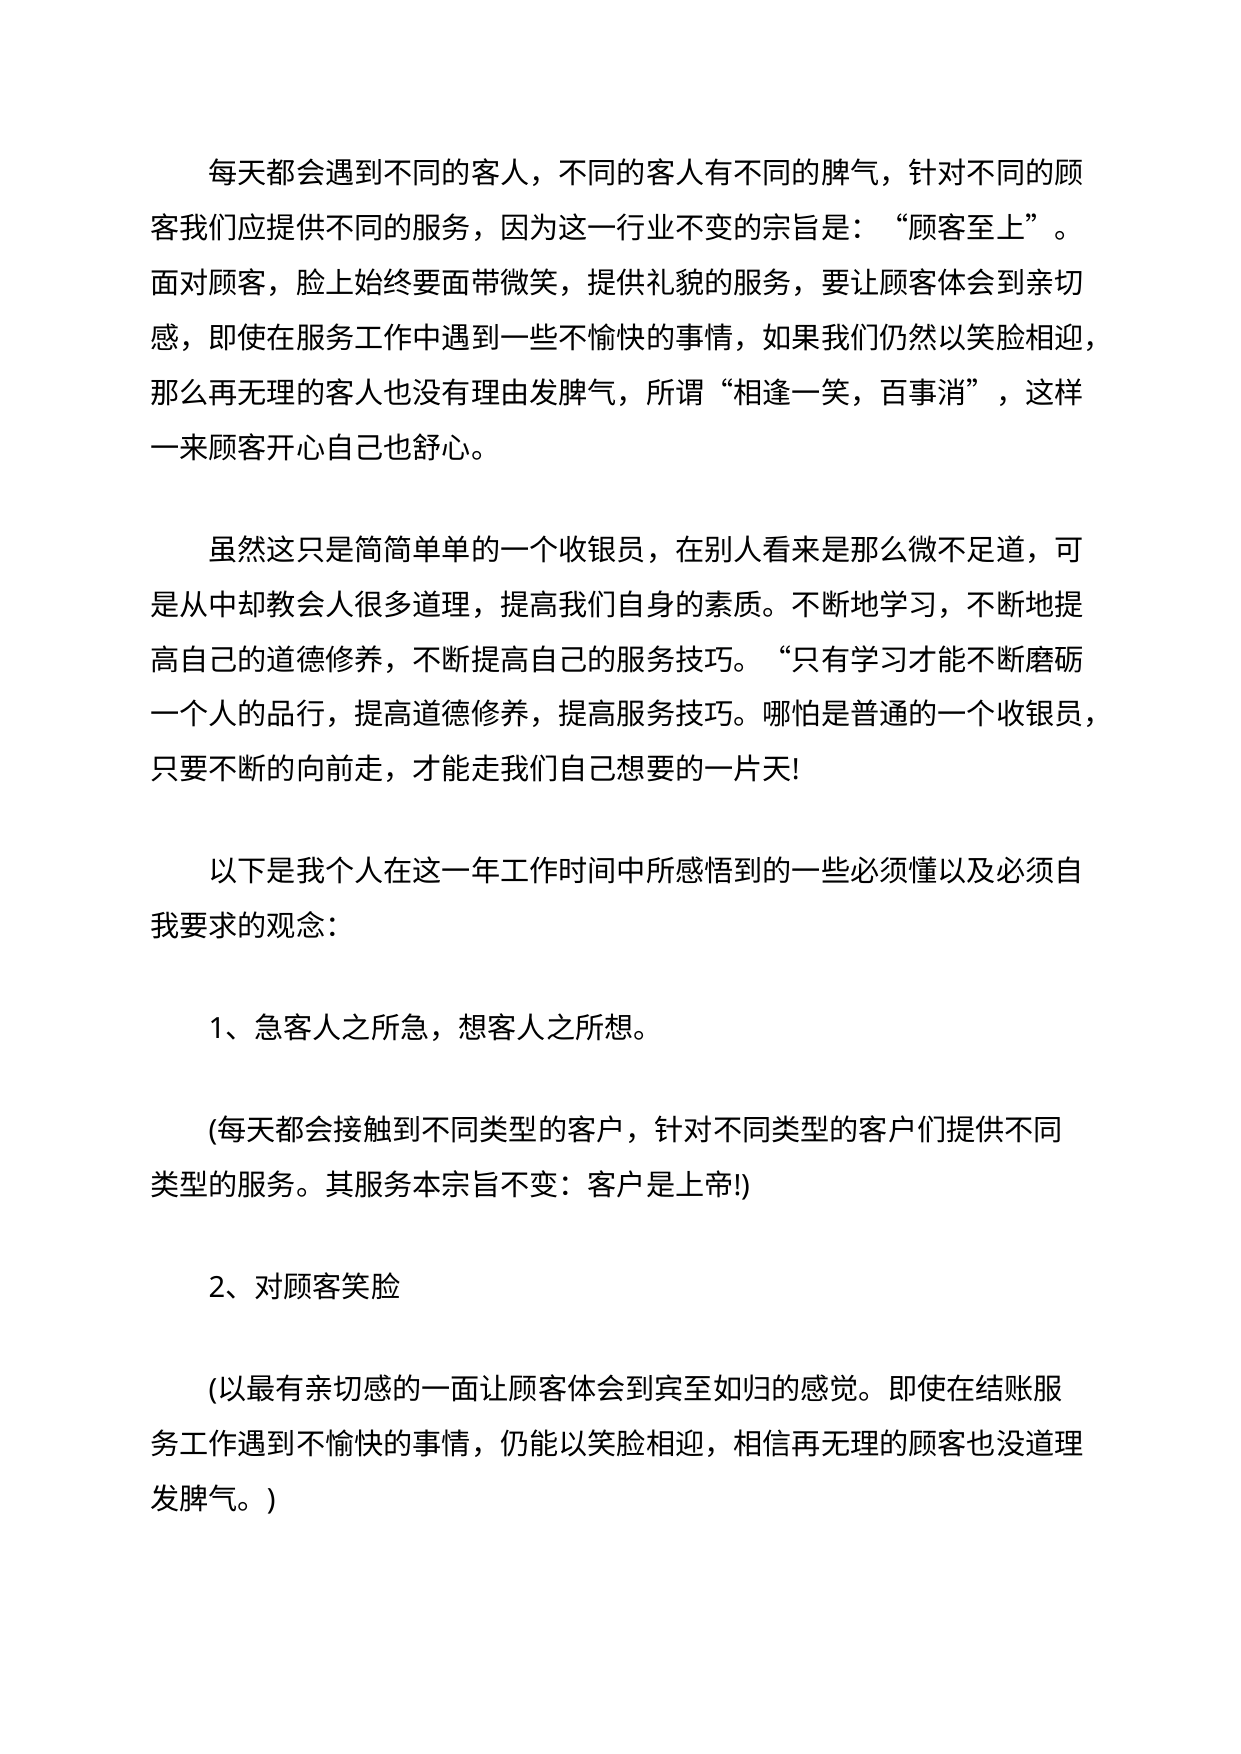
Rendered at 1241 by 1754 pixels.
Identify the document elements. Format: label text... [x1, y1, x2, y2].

text (以最有亲切感的一面让顾客体会到宾至如归的感觉。即使在结账服务工作遇到不愉快的事情，仍能以笑脸相迎，相信再无理的顾客也没道理发脾气。) [150, 1365, 1090, 1518]
text 2、对顾客笑脸 [150, 1263, 1090, 1306]
text 1、急客人之所急，想客人之所想。 [150, 1004, 1090, 1047]
text (每天都会接触到不同类型的客户，针对不同类型的客户们提供不同类型的服务。其服务本宗旨不变：客户是上帝!) [150, 1106, 1090, 1204]
text 每天都会遇到不同的客人，不同的客人有不同的脾气，针对不同的顾客我们应提供不同的服务，因为这一行业不变的宗旨是：“顾客至上”。面对顾客，脸上始终要面带微笑，提供礼貌的服务，要让顾客体会到亲切感，即使在服务工作中遇到一些不愉快的事情，如果我们仍然以笑脸相迎，那么再无理的客人也没有理由发脾气，所谓“相逢一笑，百事消”，这样一来顾客开心自己也舒心。 [150, 150, 1090, 467]
text 虽然这只是简简单单的一个收银员，在别人看来是那么微不足道，可是从中却教会人很多道理，提高我们自身的素质。不断地学习，不断地提高自己的道德修养，不断提高自己的服务技巧。“只有学习才能不断磨砺一个人的品行，提高道德修养，提高服务技巧。哪怕是普通的一个收银员，只要不断的向前走，才能走我们自己想要的一片天! [150, 526, 1090, 788]
text 以下是我个人在这一年工作时间中所感悟到的一些必须懂以及必须自我要求的观念： [150, 848, 1090, 945]
